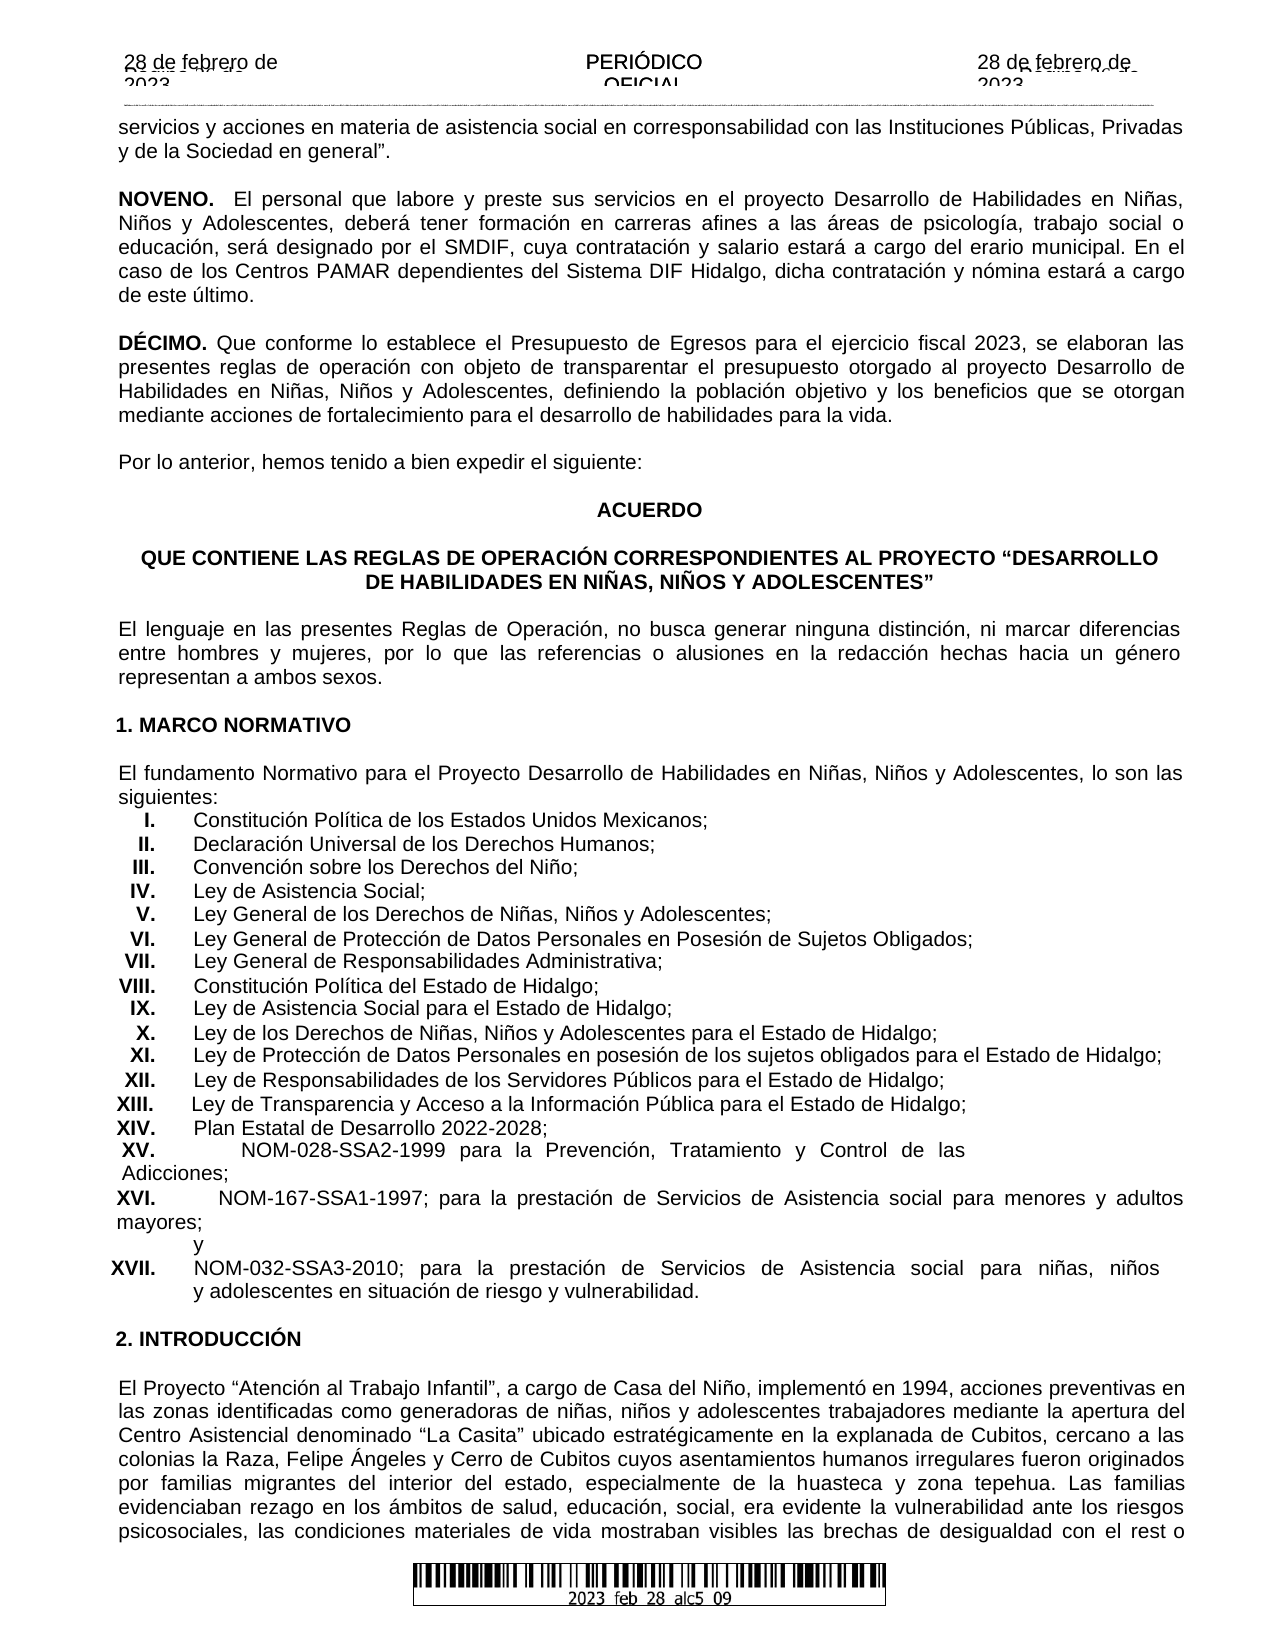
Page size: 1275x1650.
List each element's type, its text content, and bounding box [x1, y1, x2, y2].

text VIII. Constitución Política del Estado de Hidalgo; [118, 973, 600, 997]
text XV. NOM-028-SSA2-1999 para la Prevención, Tratamiento y Control de las Adicciones; [122, 1139, 965, 1185]
text XI. Ley de Protección de Datos Personales en posesión de los sujetos obligados para el Estado de Hidalgo; [130, 1044, 1194, 1067]
text y [189, 1233, 207, 1256]
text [118, 1375, 1185, 1543]
text ACUERDO [593, 498, 706, 522]
text IX. Ley de Asistencia Social para el Estado de Hidalgo; [130, 997, 1194, 1020]
text III. Convención sobre los Derechos del Niño; [132, 856, 1194, 879]
text 2. INTRODUCCIÓN [115, 1327, 304, 1351]
text servicios y acciones en materia de asistencia social en corresponsabilidad con las Instituciones Públicas, Privadas y de la Sociedad en general”. [118, 115, 1184, 163]
text XVII. NOM-032-SSA3-2010; para la prestación de Servicios de Asistencia social para niñas, niños y adolescentes en situación de riesgo y vulnerabilidad. [111, 1257, 1185, 1303]
text IV. Ley de Asistencia Social; [130, 879, 1194, 903]
text I. Constitución Política de los Estados Unidos Mexicanos; [144, 809, 1194, 832]
text XII. Ley de Responsabilidades de los Servidores Públicos para el Estado de Hidalgo; XIII. Ley de Transparencia y Acceso a la Información Pública para el Estado de Hidalgo; XIV. Plan Estatal de Desarrollo 2022-2028; [116, 1068, 967, 1139]
text 1. MARCO NORMATIVO [115, 713, 353, 737]
text NOVENO. El personal que labore y preste sus servicios en el proyecto Desarrollo de Habilidades en Niñas, Niños y Adolescentes, deberá tener formación en carreras afines a las áreas de psicología, trabajo social o educación, será designado por el SMDIF, cuya contratación y salario estará a cargo del erario municipal. En el caso de los Centros PAMAR dependientes del Sistema DIF Hidalgo, dicha contratación y nómina estará a cargo de este último. [118, 187, 1184, 306]
text V. Ley General de los Derechos de Niñas, Niños y Adolescentes; [136, 903, 1194, 926]
text El fundamento Normativo para el Proyecto Desarrollo de Habilidades en Niñas, Niños y Adolescentes, lo son las siguientes: [118, 761, 1184, 809]
text QUE CONTIENE LAS REGLAS DE OPERACIÓN CORRESPONDIENTES AL PROYECTO “DESARROLLO DE HABILIDADES EN NIÑAS, NIÑOS Y ADOLESCENTES” [123, 546, 1176, 593]
text DÉCIMO. Que conforme lo establece el Presupuesto de Egresos para el ejercicio fiscal 2023, se elaboran las presentes reglas de operación con objeto de transparentar el presupuesto otorgado al proyecto Desarrollo de Habilidades en Niñas, Niños y Adolescentes, definiendo la población objetivo y los beneficios que se otorgan mediante acciones de fortalecimiento para el desarrollo de habilidades para la vida. [118, 331, 1185, 426]
text El lenguaje en las presentes Reglas de Operación, no busca generar ninguna distinción, ni marcar diferencias entre hombres y mujeres, por lo que las referencias o alusiones en la redacción hechas hacia un género representan a ambos sexos. [118, 617, 1181, 689]
text Por lo anterior, hemos tenido a bien expedir el siguiente: [118, 450, 643, 474]
text X. Ley de los Derechos de Niñas, Niños y Adolescentes para el Estado de Hidalgo; [136, 1021, 1194, 1044]
text VII. Ley General de Responsabilidades Administrativa; [124, 950, 664, 973]
text VI. Ley General de Protección de Datos Personales en Posesión de Sujetos Obligados; [130, 926, 1194, 950]
text XVI. NOM-167-SSA1-1997; para la prestación de Servicios de Asistencia social para menores y adultos mayores; [116, 1186, 1184, 1233]
picture [414, 1564, 885, 1605]
text II. Declaración Universal de los Derechos Humanos; [138, 832, 1194, 856]
